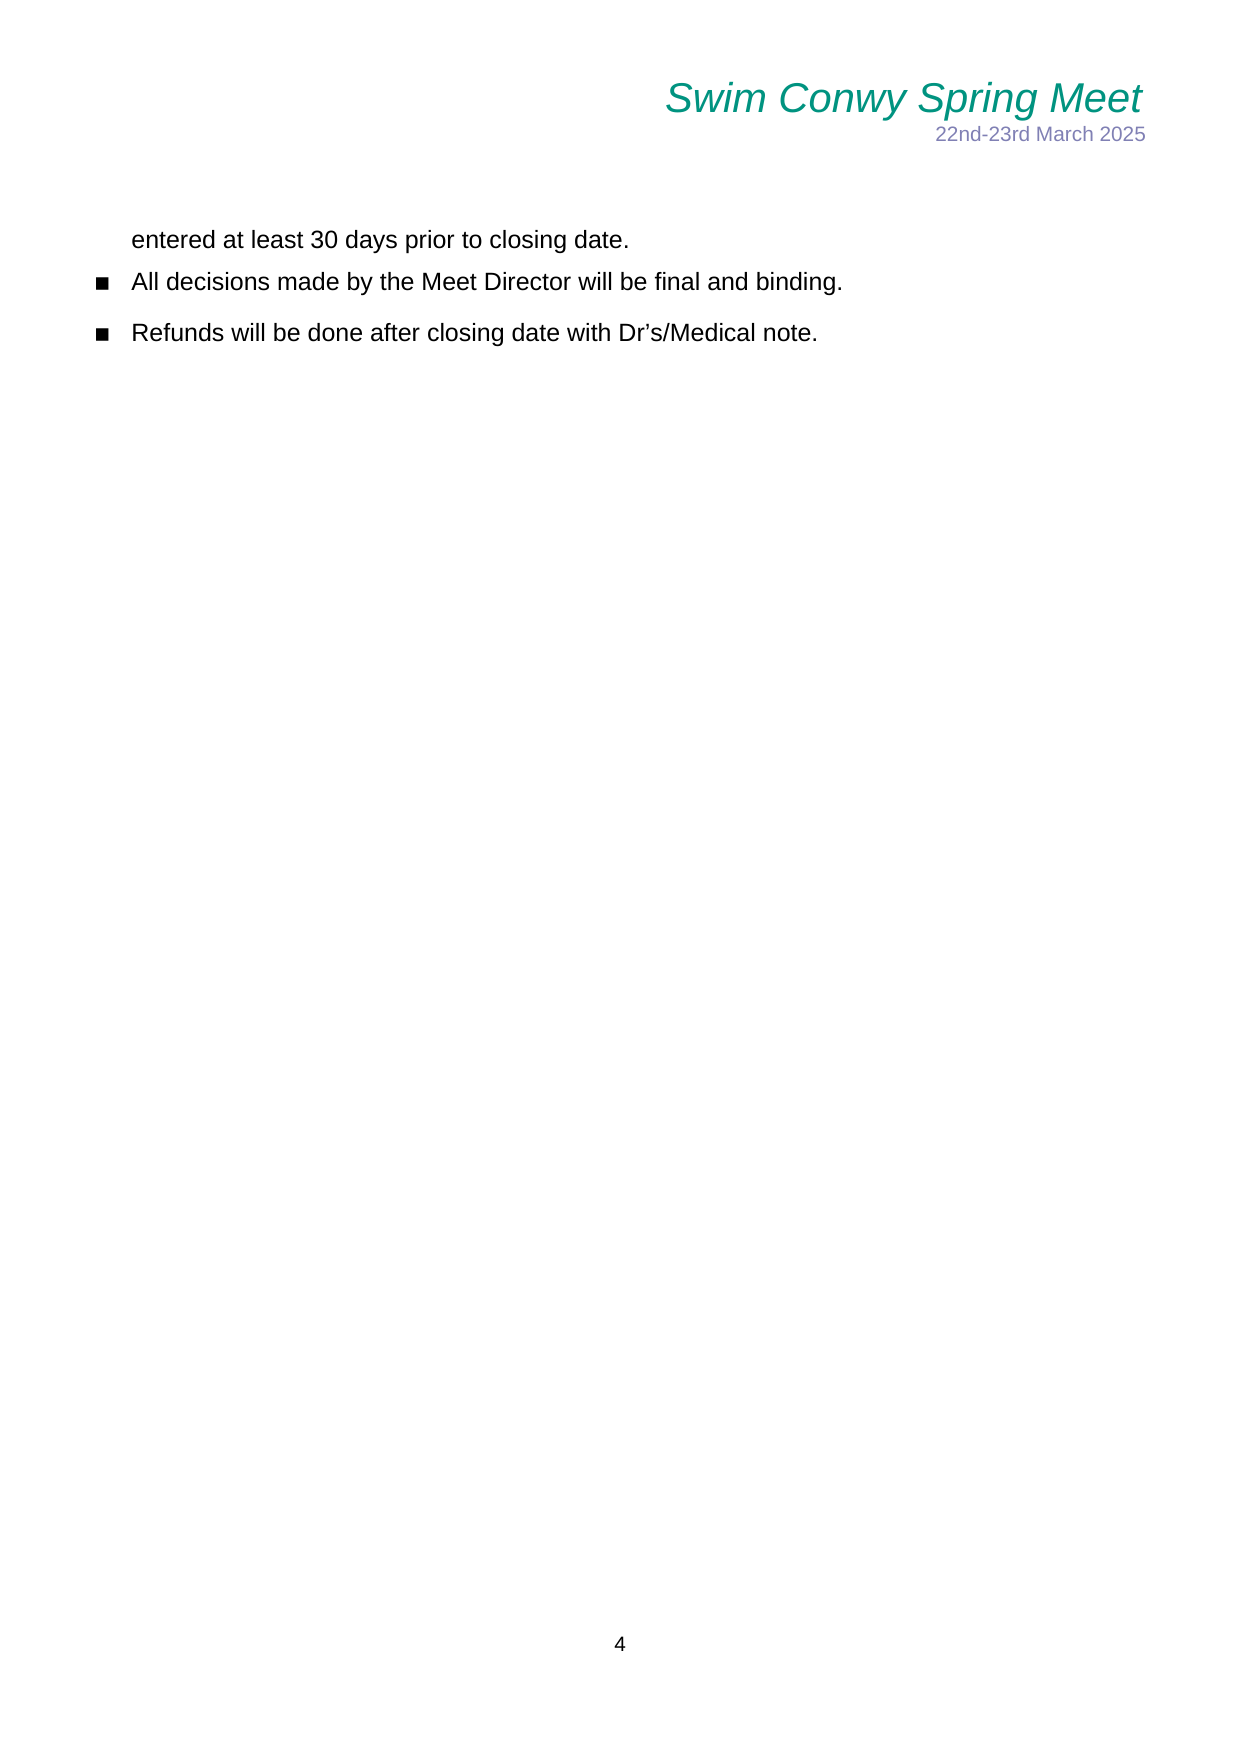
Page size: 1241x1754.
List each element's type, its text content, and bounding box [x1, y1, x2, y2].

list All decisions made by the Meet Director will be final and binding. [94, 253, 1146, 305]
list Refunds will be done after closing date with Dr’s/Medical note. [94, 305, 1146, 356]
text entered at least 30 days prior to closing date. [131, 225, 1146, 253]
